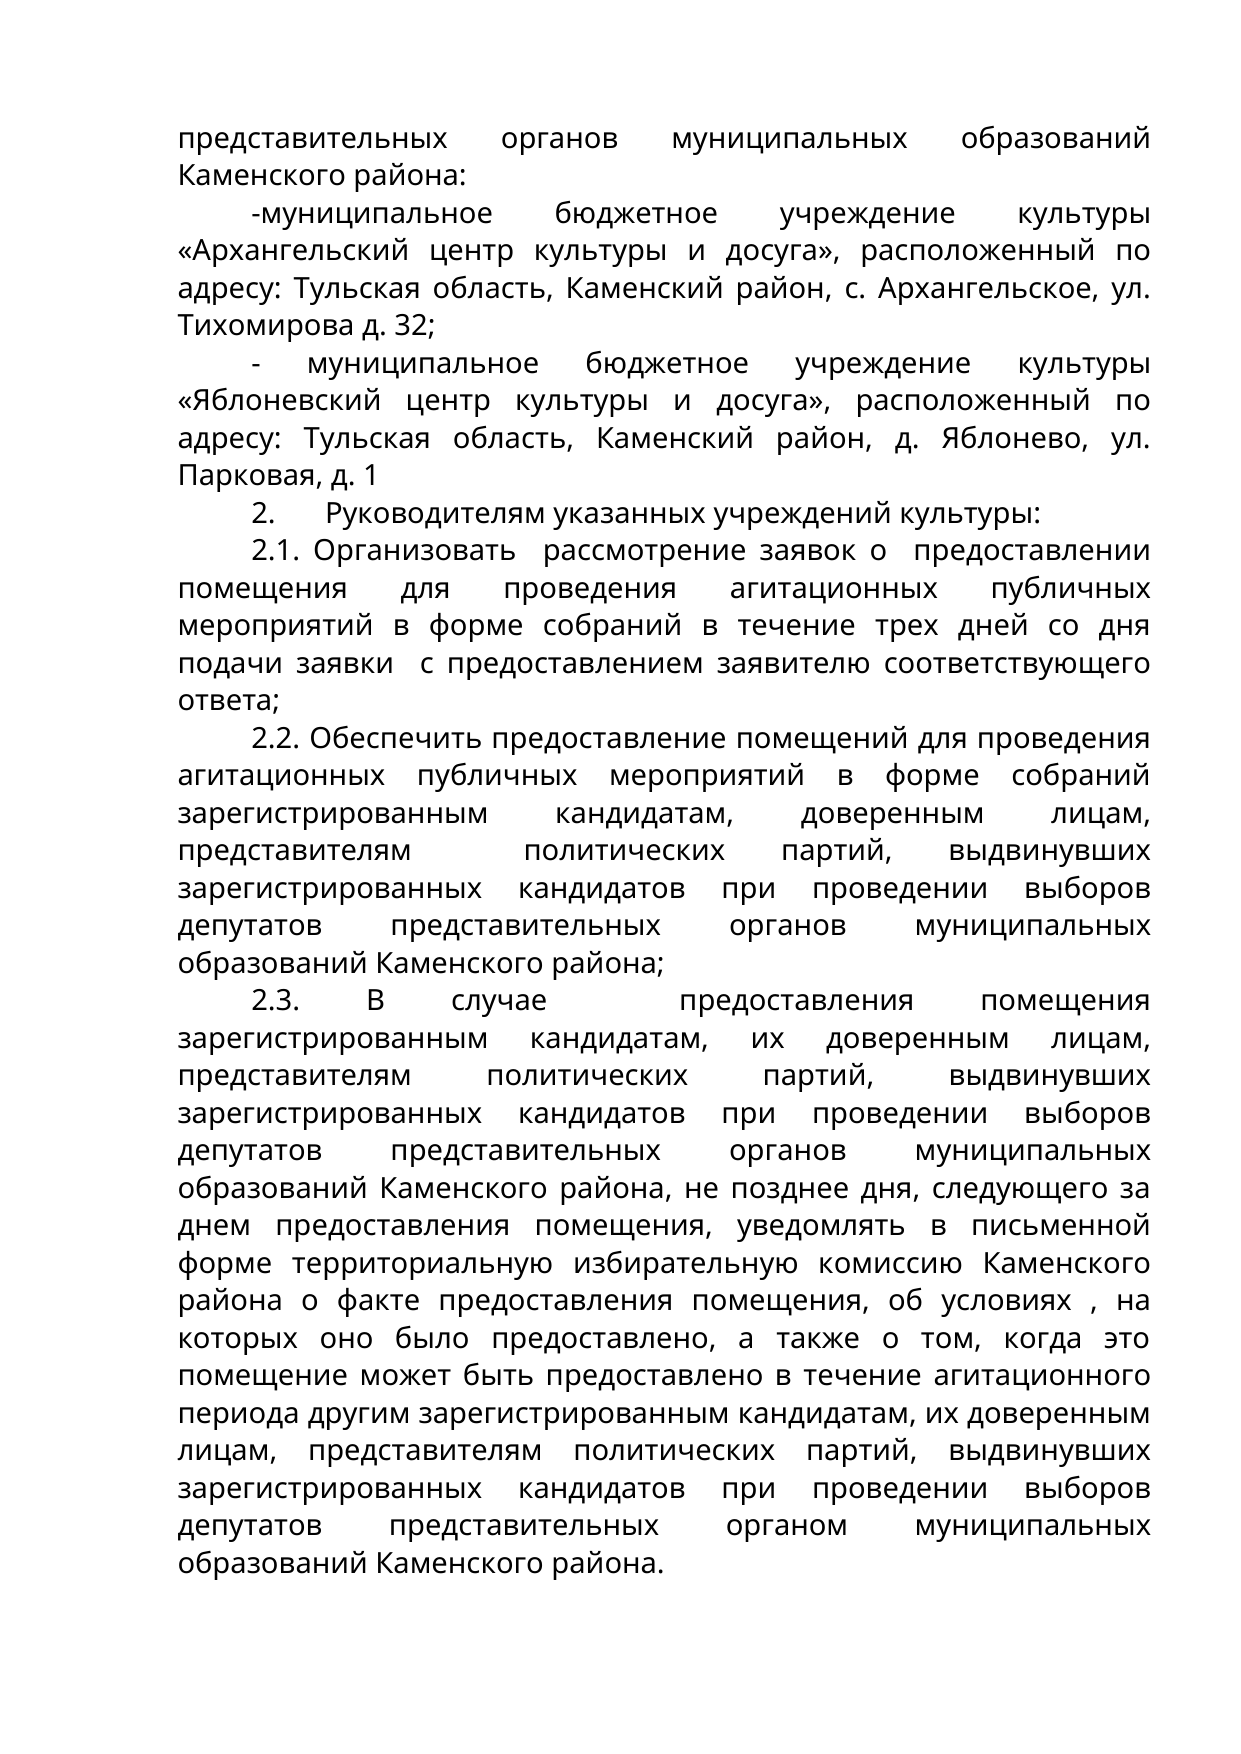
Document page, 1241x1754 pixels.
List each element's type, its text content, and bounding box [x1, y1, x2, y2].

text 2.3. В случае предоставления помещения зарегистрированным кандидатам, их доверенным лицам, представителям политических партий, выдвинувших зарегистрированных кандидатов при проведении выборов депутатов представительных органов муниципальных образований Каменского района, не позднее дня, следующего за днем предоставления помещения, уведомлять в письменной форме территориальную избирательную комиссию Каменского района о факте предоставления помещения, об условиях , на которых оно было предоставлено, а также о том, когда это помещение может быть предоставлено в течение агитационного периода другим зарегистрированным кандидатам, их доверенным лицам, представителям политических партий, выдвинувших зарегистрированных кандидатов при проведении выборов депутатов представительных органом муниципальных образований Каменского района. [177, 981, 1152, 1581]
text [177, 118, 1152, 193]
text 2.2. Обеспечить предоставление помещений для проведения агитационных публичных мероприятий в форме собраний зарегистрированным кандидатам, доверенным лицам, представителям политических партий, выдвинувших зарегистрированных кандидатов при проведении выборов депутатов представительных органов муниципальных образований Каменского района; [177, 718, 1152, 981]
text - муниципальное бюджетное учреждение культуры «Яблоневский центр культуры и досуга», расположенный по адресу: Тульская область, Каменский район, д. Яблонево, ул. Парковая, д. 1 [177, 343, 1152, 493]
text 2.1. Организовать рассмотрение заявок о предоставлении помещения для проведения агитационных публичных мероприятий в форме собраний в течение трех дней со дня подачи заявки с предоставлением заявителю соответствующего ответа; [177, 531, 1152, 718]
list Руководителям указанных учреждений культуры: [177, 493, 1152, 531]
list -муниципальное бюджетное учреждение культуры «Архангельский центр культуры и досуга», расположенный по адресу: Тульская область, Каменский район, с. Архангельское, ул. Тихомирова д. 32; [177, 193, 1152, 343]
